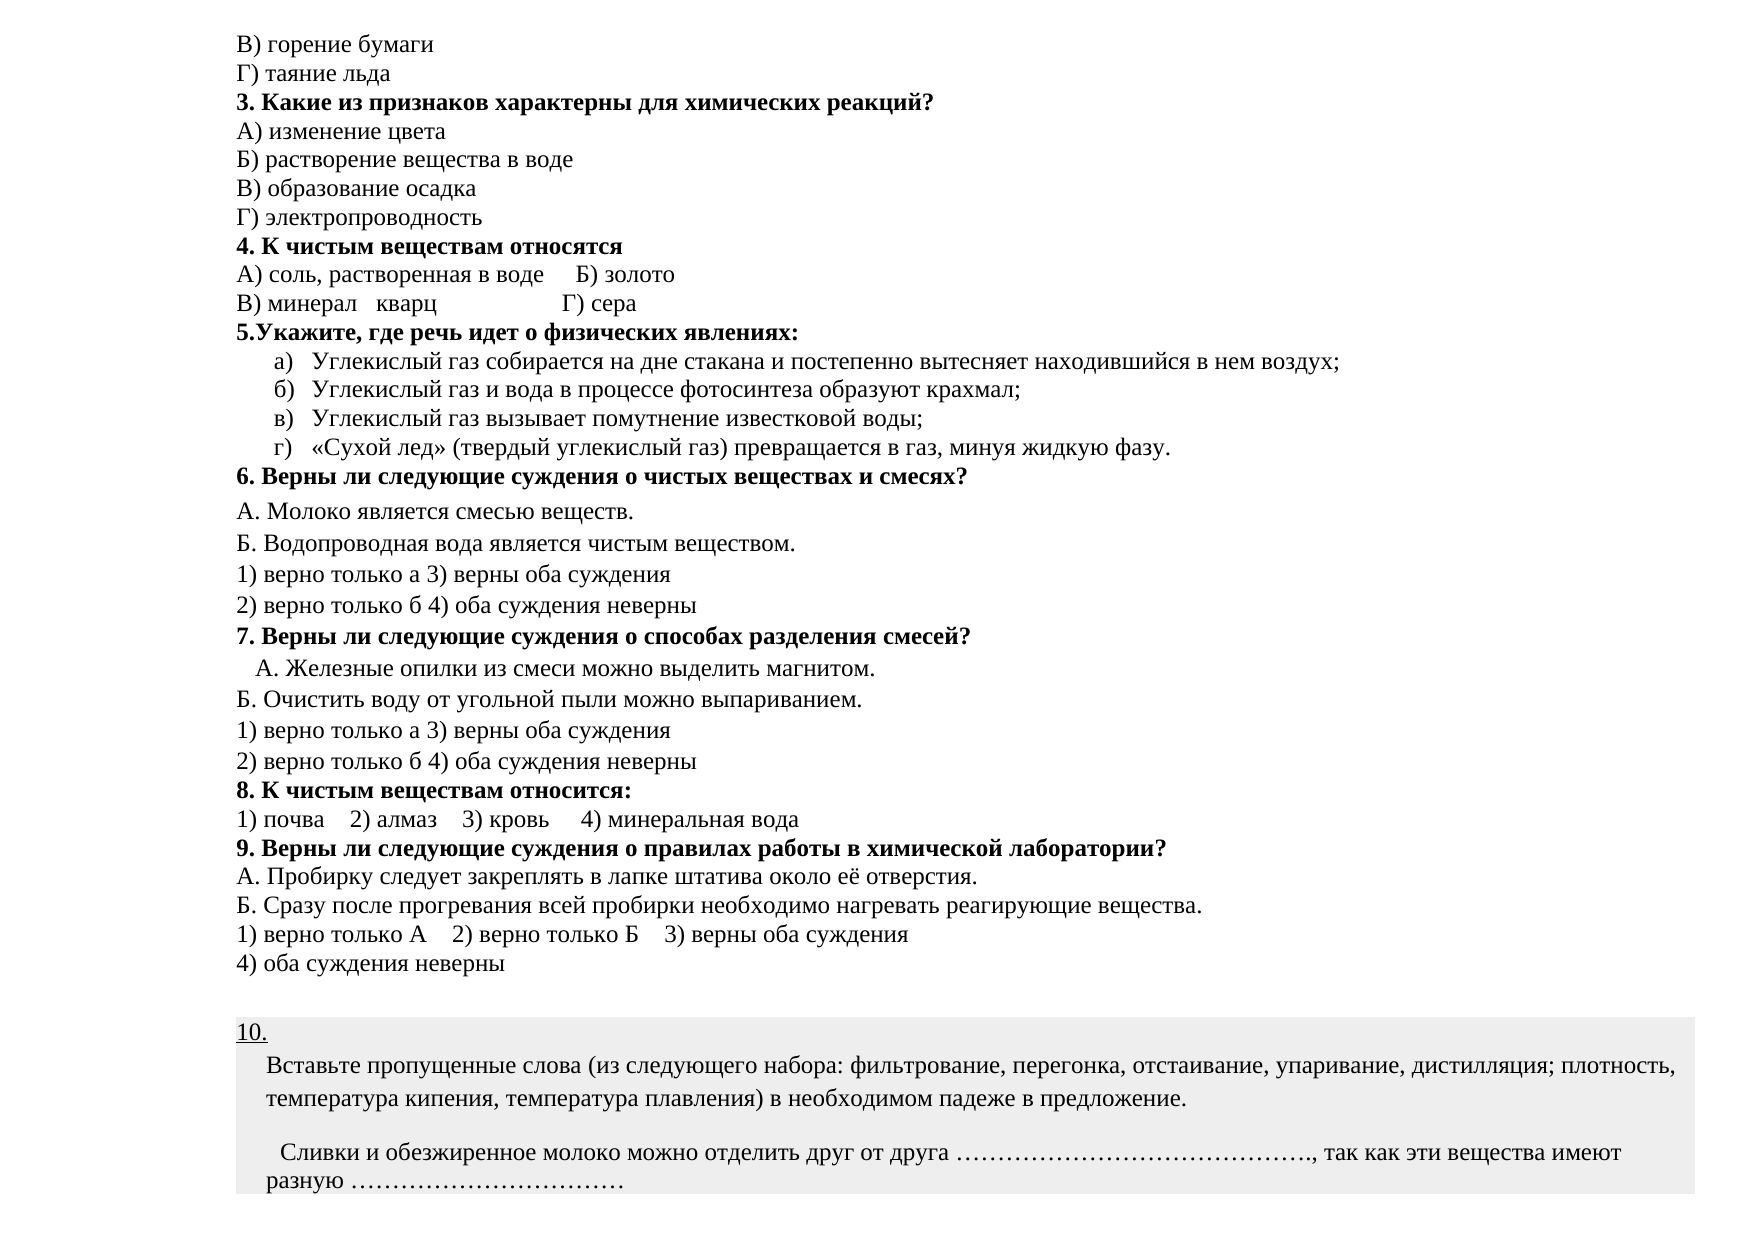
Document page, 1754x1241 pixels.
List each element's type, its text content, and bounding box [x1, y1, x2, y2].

text 7. Верны ли следующие суждения о способах разделения смесей? [236, 619, 1695, 650]
text А. Молоко является смесью веществ. Б. Водопроводная вода является чистым веществом. 1) верно только а 3) верны оба суждения 2) верно только б 4) оба суждения неверны [236, 494, 1695, 619]
text 5.Укажите, где речь идет о физических явлениях: [236, 317, 1695, 346]
text 10. Вставьте пропущенные слова (из следующего набора: фильтрование, перегонка, отстаивание, упаривание, дистилляция; плотность, температура кипения, температура плавления) в необходимом падеже в предложение. [236, 1017, 1695, 1112]
text 6. Верны ли следующие суждения о чистых веществах и смесях? [236, 461, 1695, 489]
text 9. Верны ли следующие суждения о правилах работы в химической лаборатории? [236, 833, 1695, 861]
list «Сухой лед» (твердый углекислый газ) превращается в газ, минуя жидкую фазу. [274, 432, 1695, 461]
text 4) оба суждения неверны [236, 948, 1695, 976]
text 8. К чистым веществам относится: [236, 775, 1695, 804]
text А. Железные опилки из смеси можно выделить магнитом. Б. Очистить воду от угольной пыли можно выпариванием. 1) верно только а 3) верны оба суждения 2) верно только б 4) оба суждения неверны [236, 650, 1695, 775]
text 1) верно только А 2) верно только Б 3) верны оба суждения [236, 919, 1695, 948]
list Углекислый газ и вода в процессе фотосинтеза образуют крахмал; [274, 374, 1695, 403]
list Углекислый газ собирается на дне стакана и постепенно вытесняет находившийся в нем воздух; [274, 346, 1695, 374]
text А. Пробирку следует закреплять в лапке штатива около её отверстия. Б. Сразу после прогревания всей пробирки необходимо нагревать реагирующие вещества. [236, 861, 1695, 919]
text 1) почва 2) алмаз 3) кровь 4) минеральная вода [236, 804, 1695, 833]
list Углекислый газ вызывает помутнение известковой воды; [274, 403, 1695, 432]
text Сливки и обезжиренное молоко можно отделить друг от друга ……………………………………., так как эти вещества имеют разную …………………………… [236, 1137, 1695, 1194]
text 3. Какие из признаков характерны для химических реакций? А) изменение цвета Б) растворение вещества в воде В) образование осадка Г) электропроводность [236, 87, 1695, 231]
text 4. К чистым веществам относятся А) соль, растворенная в воде Б) золото В) минерал кварц Г) сера [236, 231, 1695, 317]
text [236, 29, 1695, 87]
